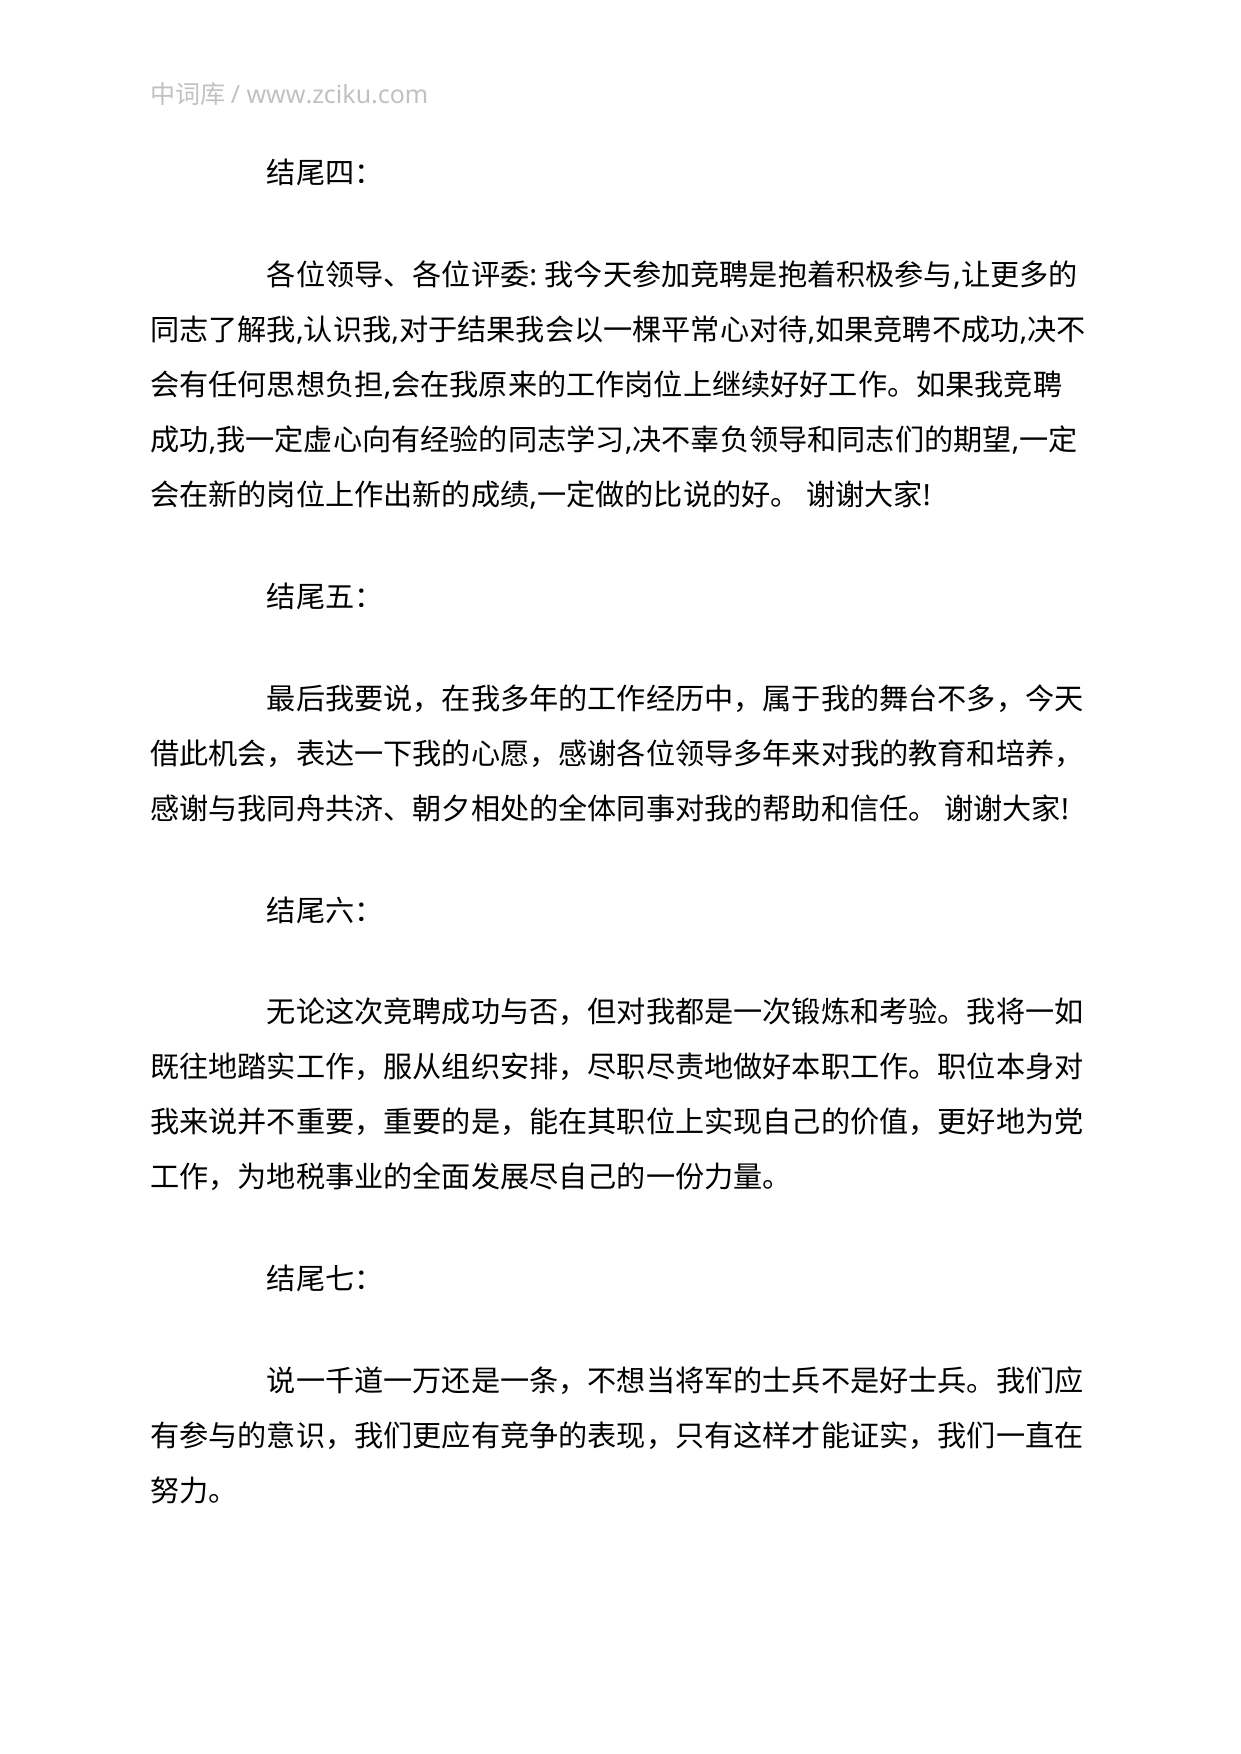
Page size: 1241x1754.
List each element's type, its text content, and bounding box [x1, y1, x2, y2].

text 无论这次竞聘成功与否，但对我都是一次锻炼和考验。我将一如既往地踏实工作，服从组织安排，尽职尽责地做好本职工作。职位本身对我来说并不重要，重要的是，能在其职位上实现自己的价值，更好地为党工作，为地税事业的全面发展尽自己的一份力量。 [150, 989, 1090, 1196]
text 结尾六： [150, 887, 1090, 929]
text 结尾七： [150, 1256, 1090, 1298]
text 各位领导、各位评委: 我今天参加竞聘是抱着积极参与,让更多的同志了解我,认识我,对于结果我会以一棵平常心对待,如果竞聘不成功,决不会有任何思想负担,会在我原来的工作岗位上继续好好工作。如果我竞聘成功,我一定虚心向有经验的同志学习,决不辜负领导和同志们的期望,一定会在新的岗位上作出新的成绩,一定做的比说的好。 谢谢大家! [150, 252, 1090, 514]
text 最后我要说，在我多年的工作经历中，属于我的舞台不多，今天借此机会，表达一下我的心愿，感谢各位领导多年来对我的教育和培养，感谢与我同舟共济、朝夕相处的全体同事对我的帮助和信任。 谢谢大家! [150, 676, 1090, 828]
text 结尾四： [150, 150, 1090, 192]
text 结尾五： [150, 574, 1090, 616]
text 说一千道一万还是一条，不想当将军的士兵不是好士兵。我们应有参与的意识，我们更应有竞争的表现，只有这样才能证实，我们一直在努力。 [150, 1357, 1090, 1509]
